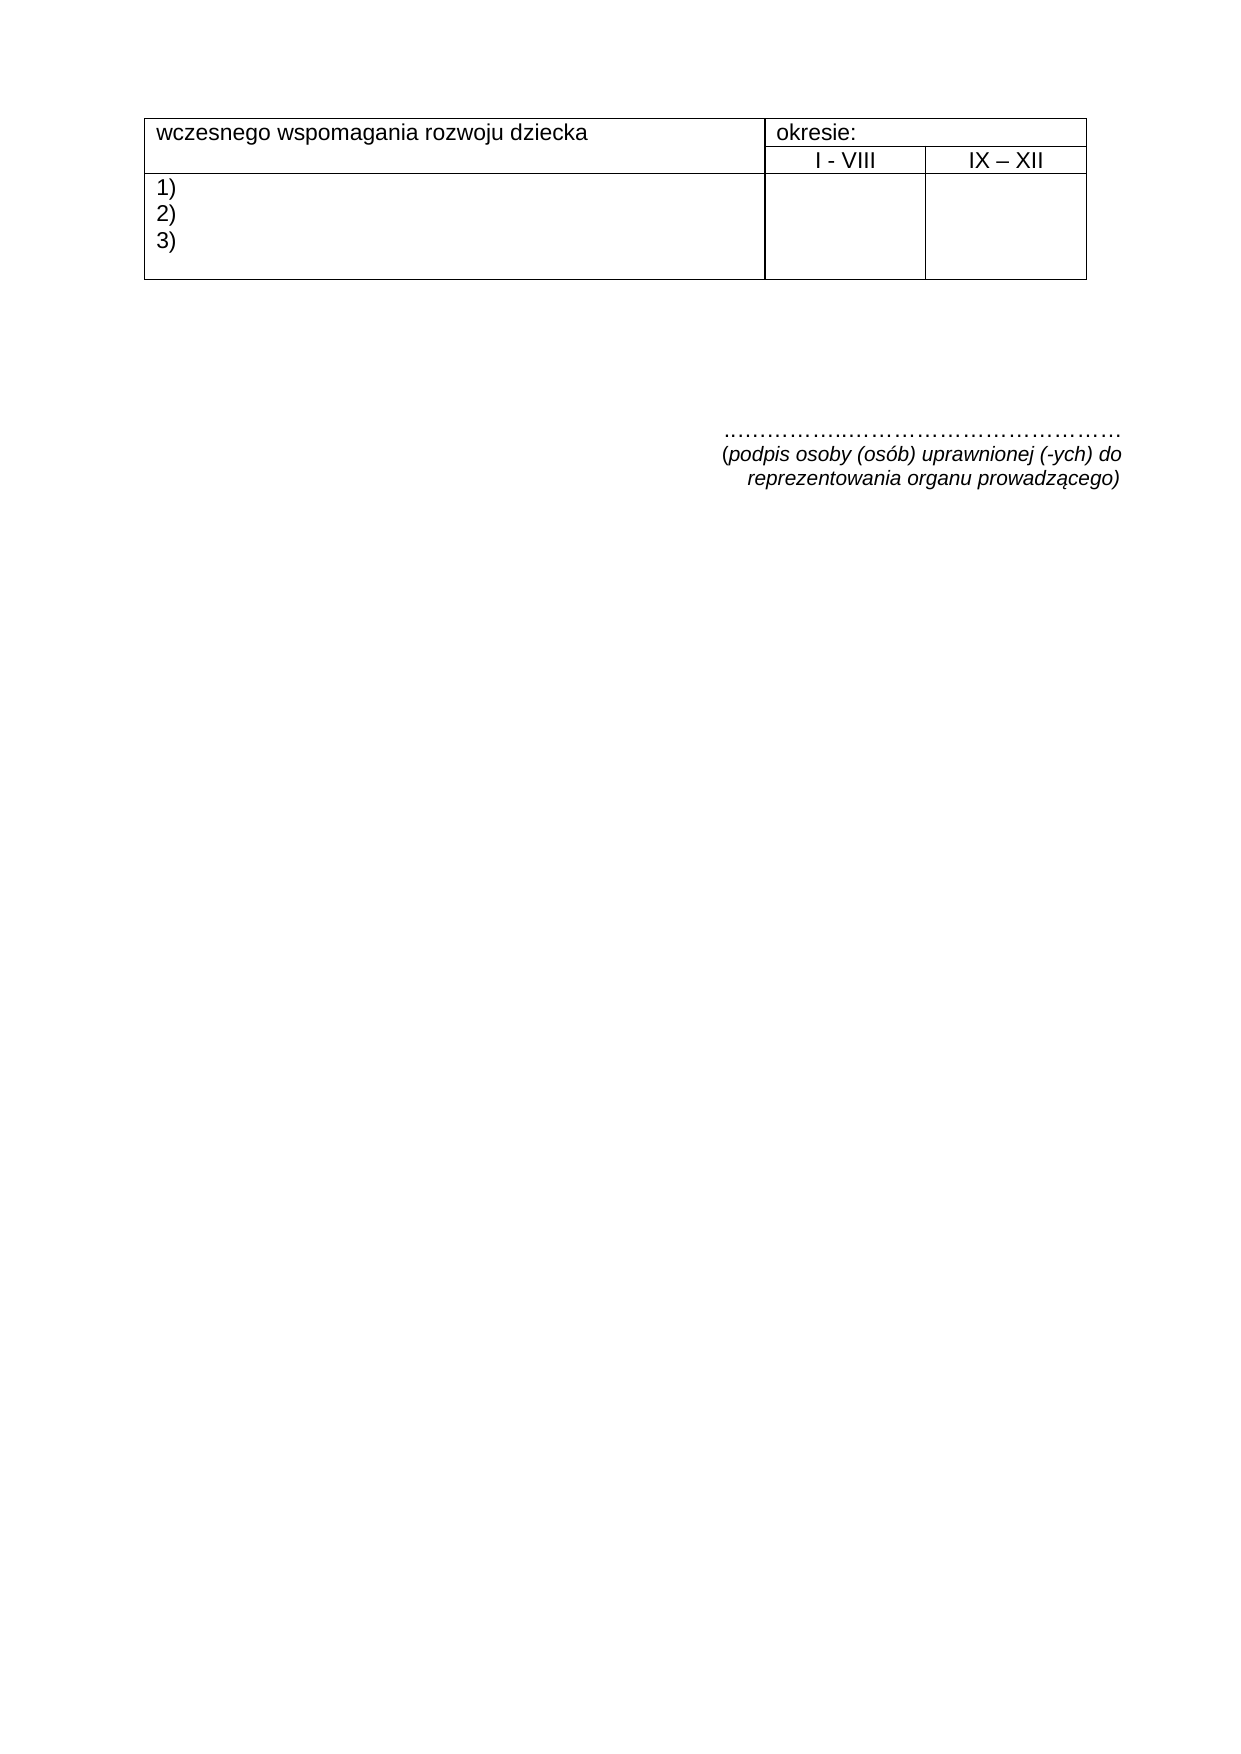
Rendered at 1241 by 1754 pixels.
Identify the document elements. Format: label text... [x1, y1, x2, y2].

text reprezentowania organu prowadzącego) [118, 466, 1122, 490]
table_cell I - VIII [766, 147, 925, 173]
table_cell [926, 174, 1086, 279]
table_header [766, 119, 1086, 146]
text ..….………..……………………………… [118, 416, 1122, 442]
text (podpis osoby (osób) uprawnionej (-ych) do [118, 442, 1122, 466]
table_cell [766, 174, 925, 279]
table_cell IX – XII [926, 147, 1086, 173]
table_cell 1) 2) 3) [145, 174, 764, 279]
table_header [145, 119, 764, 173]
